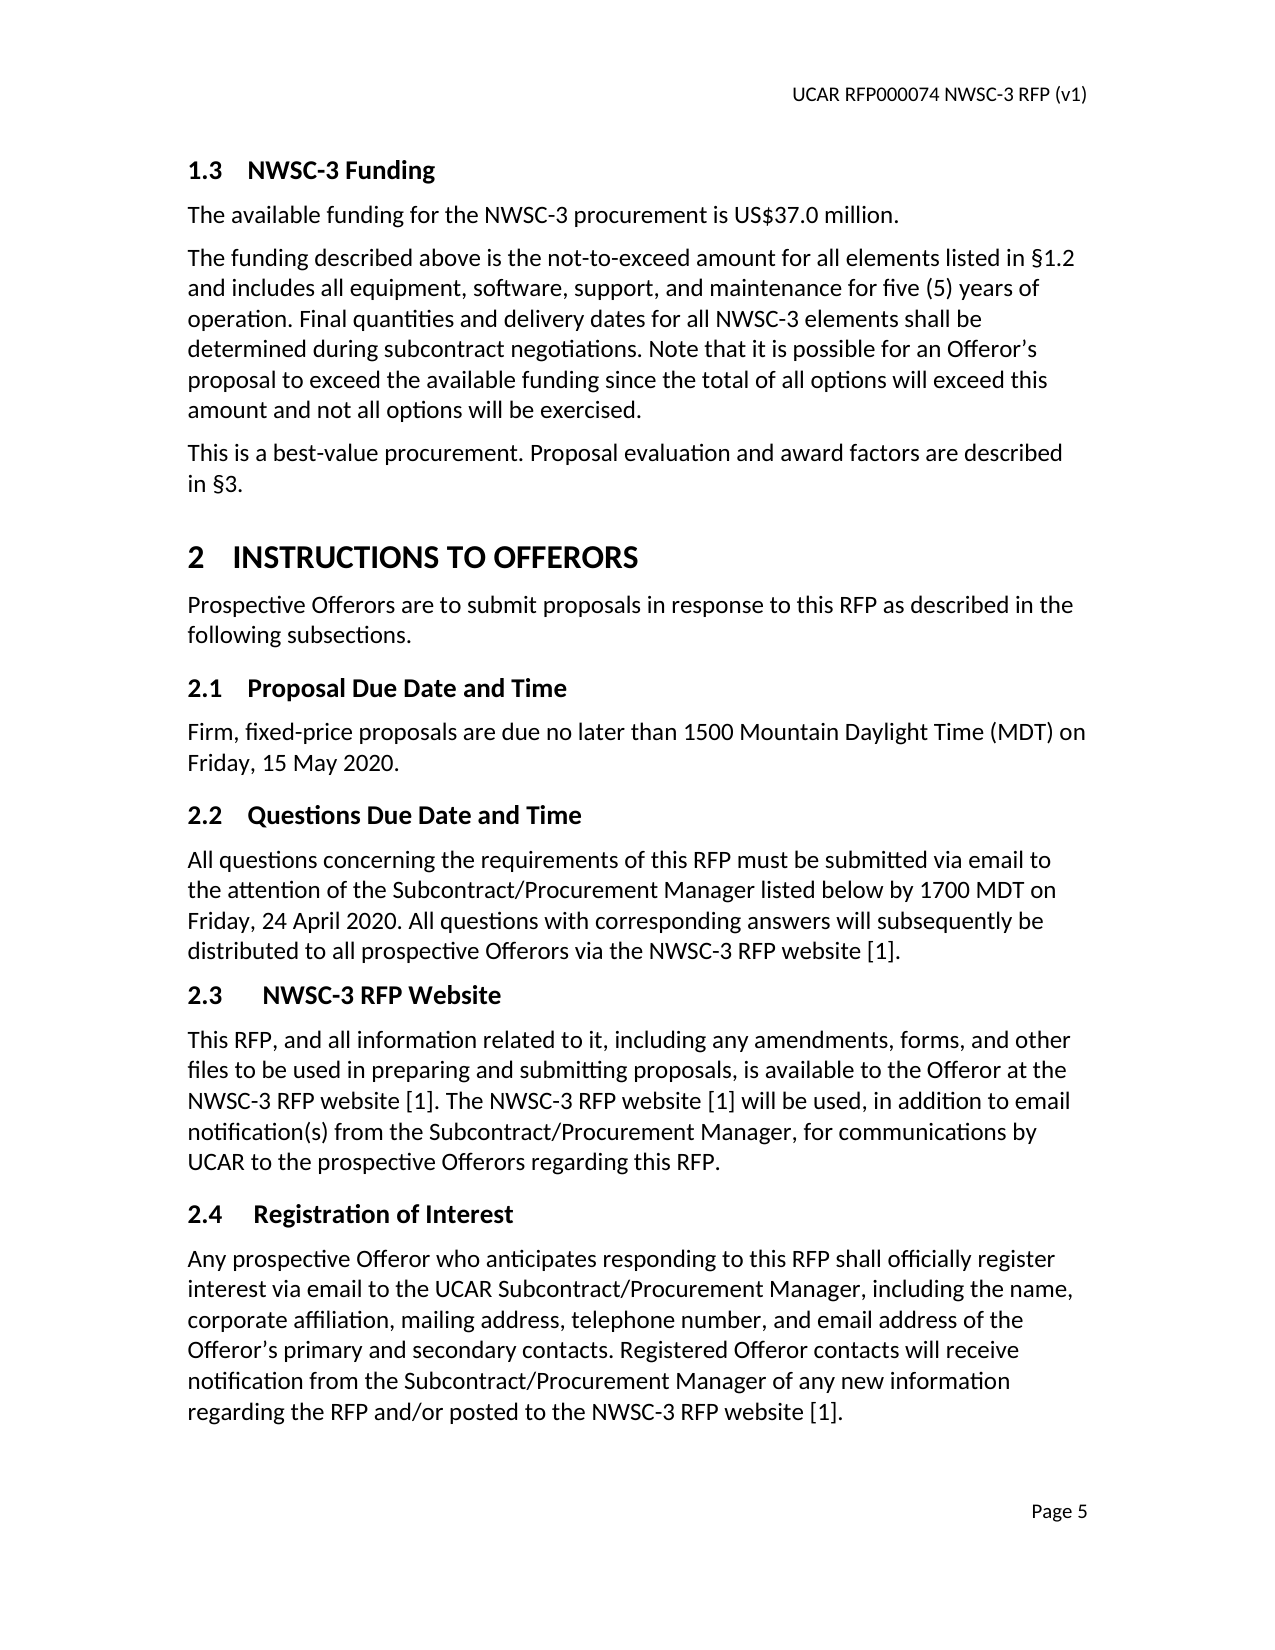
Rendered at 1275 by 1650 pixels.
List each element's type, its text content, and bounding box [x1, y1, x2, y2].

subtitle NWSC-3 Funding [187, 153, 1087, 186]
subtitle Proposal Due Date and Time [187, 671, 1087, 704]
subtitle Registration of Interest [187, 1197, 1087, 1231]
text Firm, fixed-price proposals are due no later than 1500 Mountain Daylight Time (MDT) on Friday, 15 May 2020. [187, 717, 1087, 778]
text This RFP, and all information related to it, including any amendments, forms, and other files to be used in preparing and submitting proposals, is available to the Offeror at the NWSC-3 RFP website [1]. The NWSC-3 RFP website [1] will be used, in addition to email notification(s) from the Subcontract/Procurement Manager, for communications by UCAR to the prospective Offerors regarding this RFP. [187, 1024, 1087, 1177]
text The funding described above is the not-to-exceed amount for all elements listed in §1.2 and includes all equipment, software, support, and maintenance for five (5) years of operation. Final quantities and delivery dates for all NWSC-3 elements shall be determined during subcontract negotiations. Note that it is possible for an Offeror’s proposal to exceed the available funding since the total of all options will exceed this amount and not all options will be exercised. [187, 242, 1087, 425]
text Any prospective Offeror who anticipates responding to this RFP shall officially register interest via email to the UCAR Subcontract/Procurement Manager, including the name, corporate affiliation, mailing address, telephone number, and email address of the Offeror’s primary and secondary contacts. Registered Offeror contacts will receive notification from the Subcontract/Procurement Manager of any new information regarding the RFP and/or posted to the NWSC-3 RFP website [1]. [187, 1243, 1087, 1426]
text This is a best-value procurement. Proposal evaluation and award factors are described in §3. [187, 437, 1087, 498]
subtitle NWSC-3 RFP Website [187, 978, 1087, 1012]
subtitle Questions Due Date and Time [187, 798, 1087, 831]
text The available funding for the NWSC-3 procurement is US$37.0 million. [187, 199, 1087, 229]
subtitle INSTRUCTIONS TO OFFERORS [187, 536, 1087, 577]
text Prospective Offerors are to submit proposals in response to this RFP as described in the following subsections. [187, 589, 1087, 650]
text All questions concerning the requirements of this RFP must be submitted via email to the attention of the Subcontract/Procurement Manager listed below by 1700 MDT on Friday, 24 April 2020. All questions with corresponding answers will subsequently be distributed to all prospective Offerors via the NWSC-3 RFP website [1]. [187, 844, 1087, 966]
